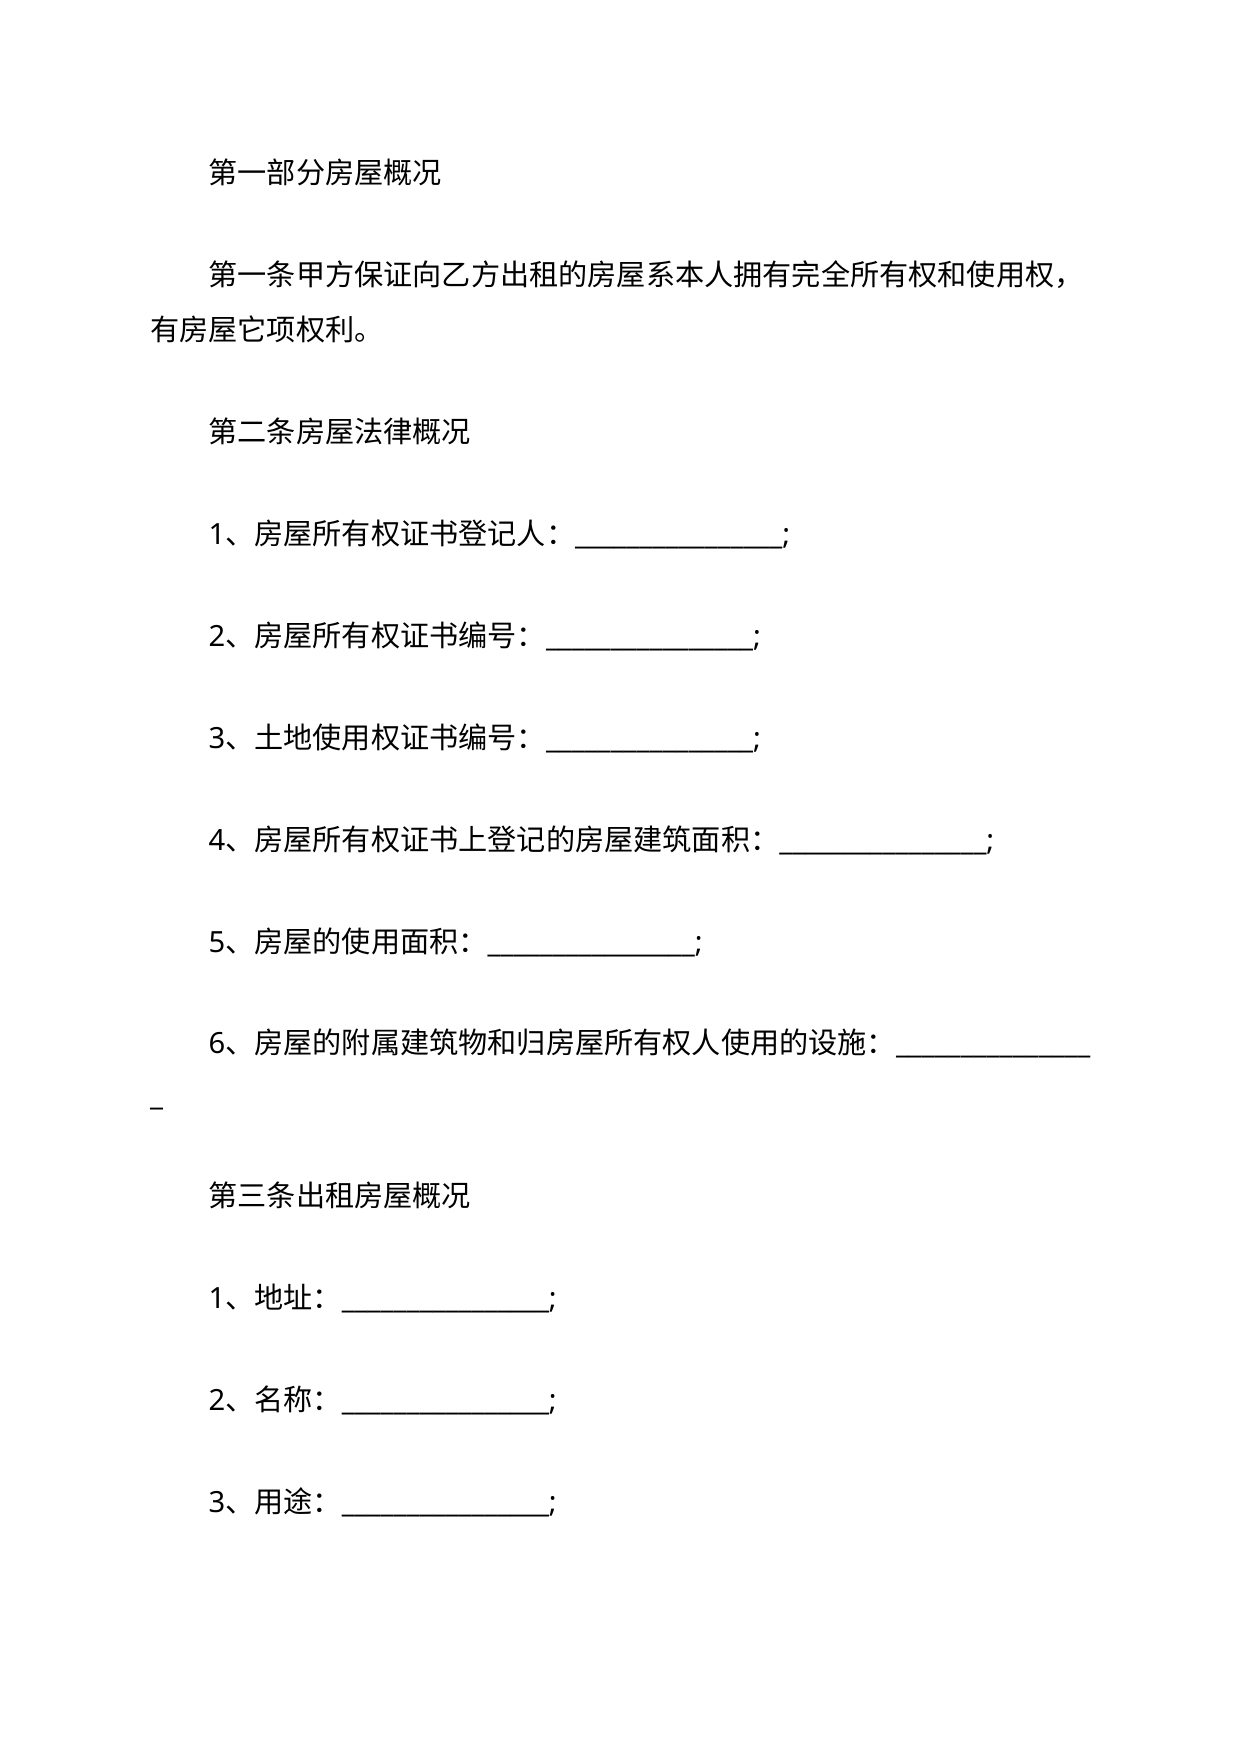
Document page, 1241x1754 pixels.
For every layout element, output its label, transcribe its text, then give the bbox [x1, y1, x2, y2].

text 1、地址：________________; [150, 1274, 1090, 1317]
text 4、房屋所有权证书上登记的房屋建筑面积：________________; [150, 816, 1090, 858]
text 第一部分房屋概况 [150, 150, 1090, 192]
text 第三条出租房屋概况 [150, 1173, 1090, 1215]
text 3、用途：________________; [150, 1478, 1090, 1521]
text 2、名称：________________; [150, 1377, 1090, 1419]
text 3、土地使用权证书编号：________________; [150, 714, 1090, 757]
text 第二条房屋法律概况 [150, 408, 1090, 451]
text 1、房屋所有权证书登记人：________________; [150, 510, 1090, 553]
text 第一条甲方保证向乙方出租的房屋系本人拥有完全所有权和使用权，有房屋它项权利。 [150, 252, 1090, 349]
text 2、房屋所有权证书编号：________________; [150, 612, 1090, 654]
text 5、房屋的使用面积：________________; [150, 918, 1090, 961]
text 6、房屋的附属建筑物和归房屋所有权人使用的设施：________________ [150, 1020, 1090, 1114]
